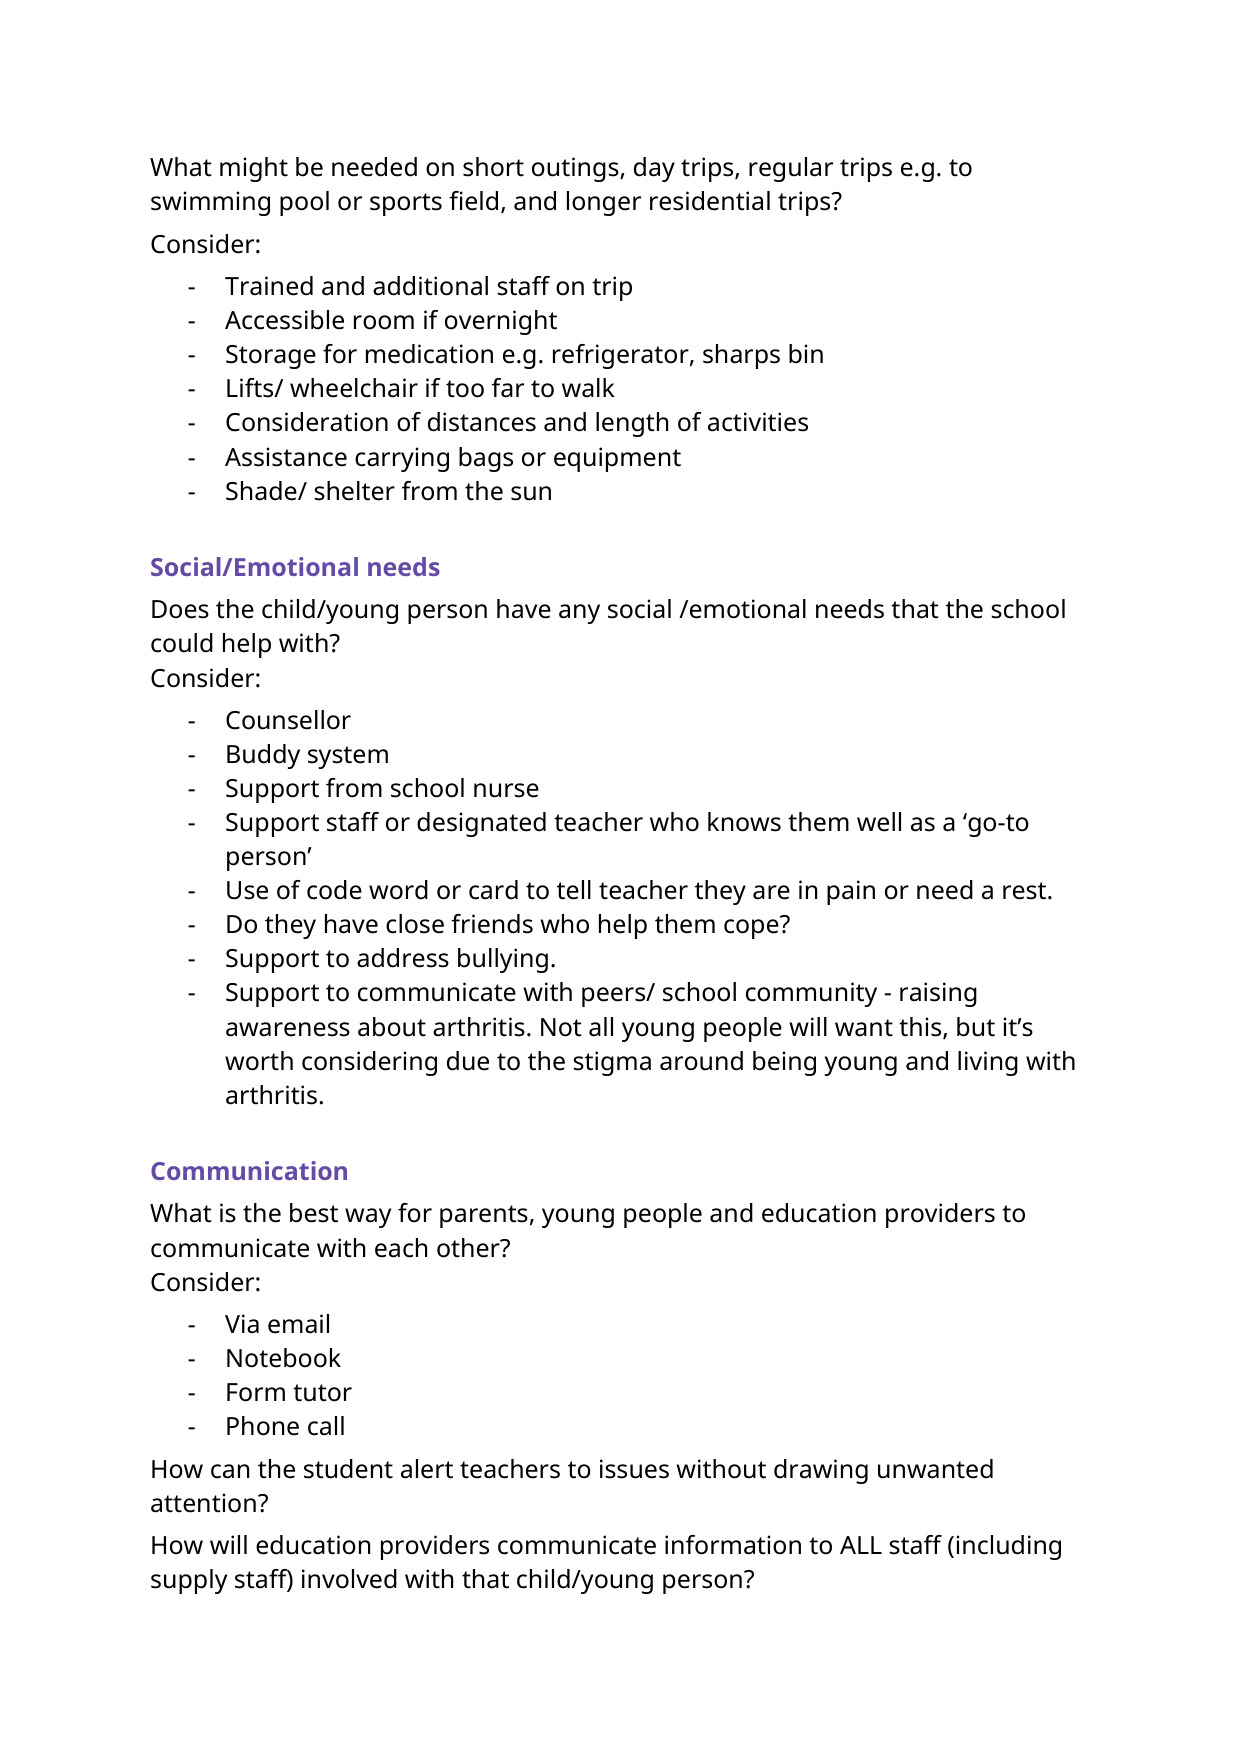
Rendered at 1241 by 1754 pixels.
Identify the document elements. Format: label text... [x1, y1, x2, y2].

list Support to communicate with peers/ school community - raising awareness about arthritis. Not all young people will want this, but it’s worth considering due to the stigma around being young and living with arthritis. [187, 975, 1090, 1111]
list Storage for medication e.g. refrigerator, sharps bin [187, 337, 1090, 371]
list Support from school nurse [187, 771, 1090, 805]
text Does the child/young person have any social /emotional needs that the school could help with? [150, 592, 1090, 660]
text Consider: [150, 1264, 1090, 1298]
list Assistance carrying bags or equipment [187, 439, 1090, 473]
list Form tutor [187, 1375, 1090, 1409]
list Shade/ shelter from the sun [187, 473, 1090, 507]
text Consider: [150, 660, 1090, 694]
list Support staff or designated teacher who knows them well as a ‘go-to person’ [187, 805, 1090, 873]
list Lifts/ wheelchair if too far to walk [187, 371, 1090, 405]
text What is the best way for parents, young people and education providers to communicate with each other? [150, 1196, 1090, 1264]
list Use of code word or card to tell teacher they are in pain or need a rest. [187, 873, 1090, 907]
list Via email [187, 1307, 1090, 1341]
text What might be needed on short outings, day trips, regular trips e.g. to swimming pool or sports field, and longer residential trips? [150, 150, 1090, 218]
text How will education providers communicate information to ALL staff (including supply staff) involved with that child/young person? [150, 1528, 1090, 1596]
text Social/Emotional needs [150, 550, 1090, 584]
list Counsellor [187, 703, 1090, 737]
list Phone call [187, 1409, 1090, 1443]
list Support to address bullying. [187, 941, 1090, 975]
list Consideration of distances and length of activities [187, 405, 1090, 439]
text Consider: [150, 226, 1090, 261]
list Accessible room if overnight [187, 303, 1090, 337]
text How can the student alert teachers to issues without drawing unwanted attention? [150, 1451, 1090, 1519]
text Communication [150, 1154, 1090, 1188]
list Notebook [187, 1341, 1090, 1375]
list Buddy system [187, 737, 1090, 771]
list Trained and additional staff on trip [187, 269, 1090, 303]
list Do they have close friends who help them cope? [187, 907, 1090, 941]
